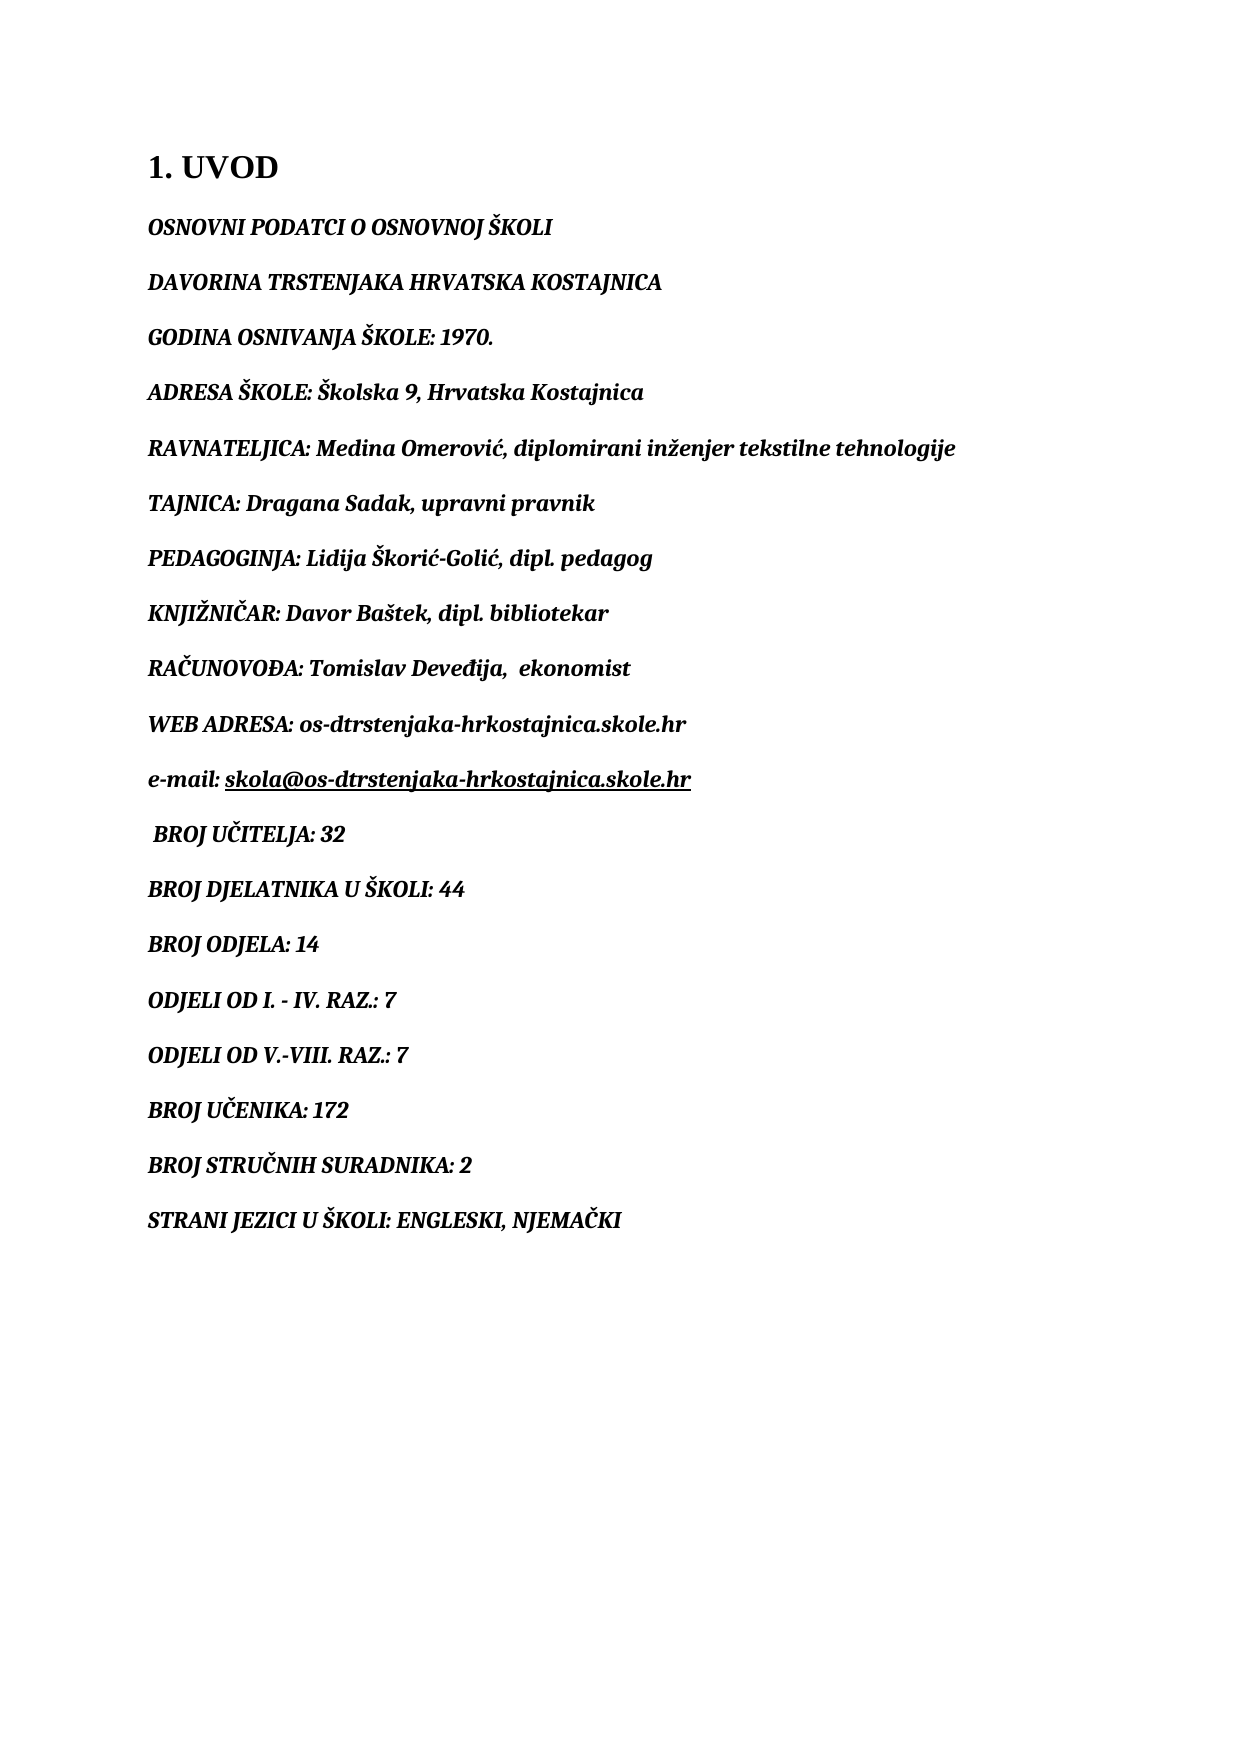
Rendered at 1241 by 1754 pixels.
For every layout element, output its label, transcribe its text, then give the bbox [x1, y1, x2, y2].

text BROJ ODJELA: 14 [148, 931, 1093, 959]
text BROJ DJELATNIKA U ŠKOLI: 44 [148, 876, 1093, 904]
text ADRESA ŠKOLE: Školska 9, Hrvatska Kostajnica [148, 379, 1093, 407]
text ODJELI OD V.-VIII. RAZ.: 7 [148, 1042, 1093, 1069]
text BROJ STRUČNIH SURADNIKA: 2 [148, 1152, 1093, 1180]
text BROJ UČENIKA: 172 [148, 1097, 1093, 1124]
text GODINA OSNIVANJA ŠKOLE: 1970. [148, 324, 1093, 352]
text BROJ UČITELJA: 32 [148, 821, 1093, 848]
text DAVORINA TRSTENJAKA HRVATSKA KOSTAJNICA [148, 269, 1093, 296]
text e-mail: skola@os-dtrstenjaka-hrkostajnica.skole.hr [148, 766, 1093, 793]
text STRANI JEZICI U ŠKOLI: ENGLESKI, NJEMAČKI [148, 1207, 1093, 1235]
text TAJNICA: Dragana Sadak, upravni pravnik [148, 489, 1093, 517]
text 1. UVOD [148, 148, 1093, 186]
text RAČUNOVOĐA: Tomislav Deveđija, ekonomist [148, 655, 1093, 683]
text PEDAGOGINJA: Lidija Škorić-Golić, dipl. pedagog [148, 545, 1093, 572]
text ODJELI OD I. - IV. RAZ.: 7 [148, 986, 1093, 1014]
text OSNOVNI PODATCI O OSNOVNOJ ŠKOLI [148, 213, 1093, 241]
text RAVNATELJICA: Medina Omerović, diplomirani inženjer tekstilne tehnologije [148, 434, 1093, 462]
text KNJIŽNIČAR: Davor Baštek, dipl. bibliotekar [148, 600, 1093, 628]
text WEB ADRESA: os-dtrstenjaka-hrkostajnica.skole.hr [148, 710, 1093, 738]
